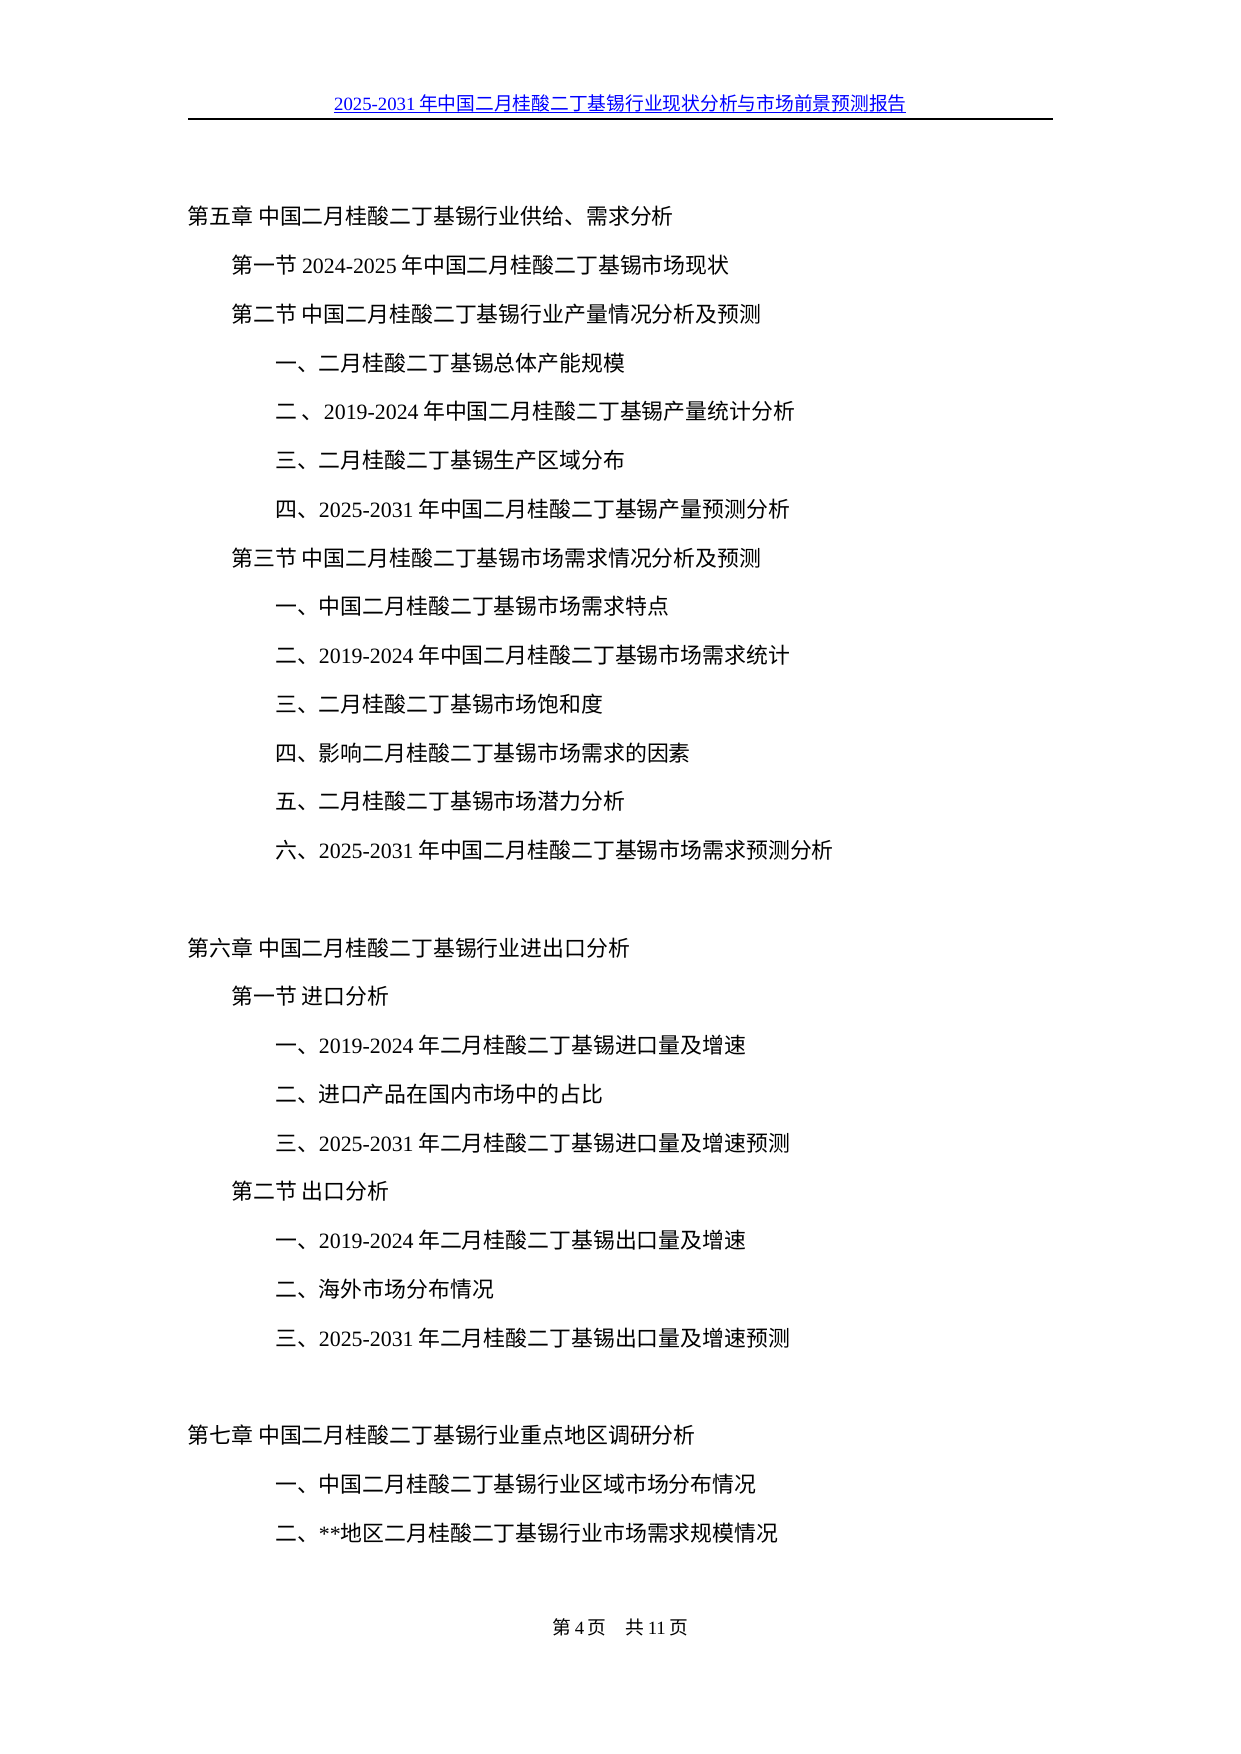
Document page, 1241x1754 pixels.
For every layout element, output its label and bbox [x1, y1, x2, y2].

text [187, 150, 1053, 1548]
